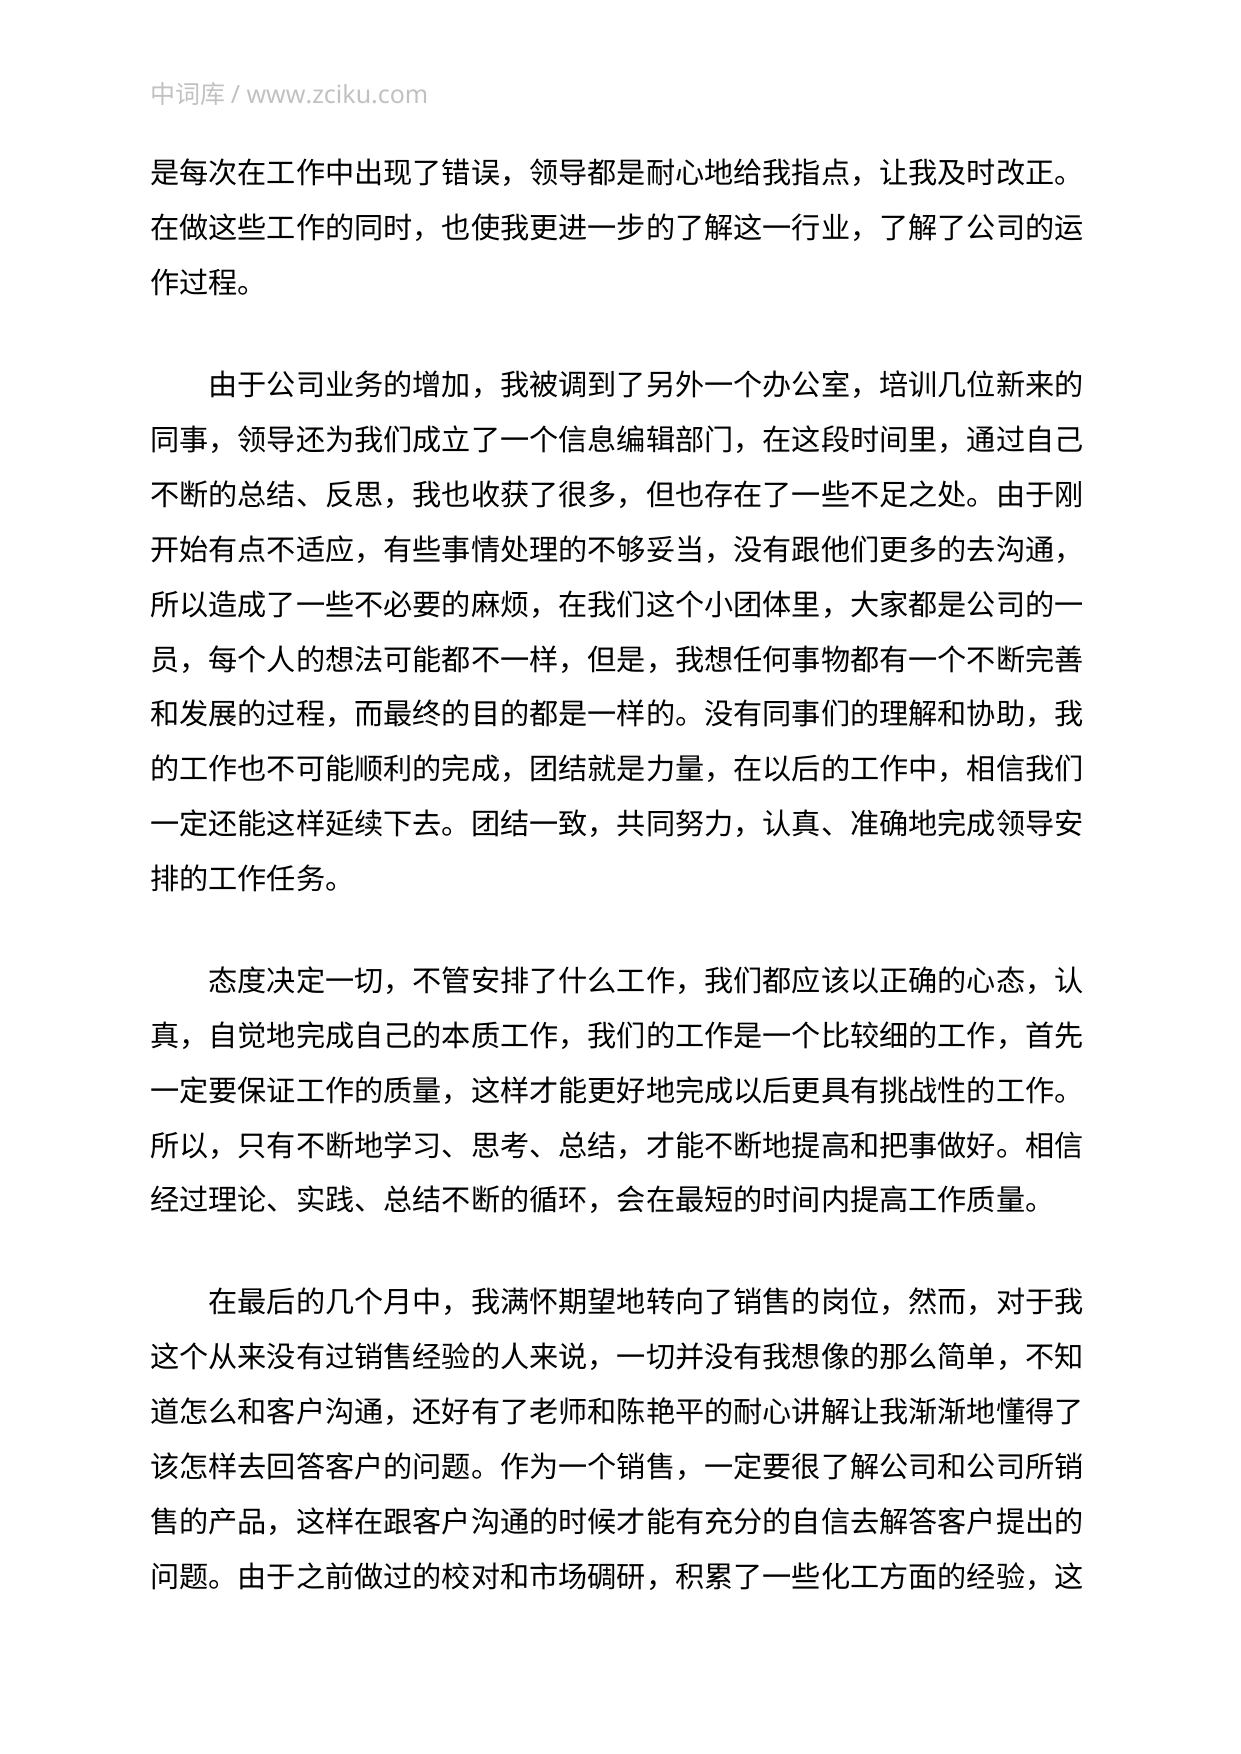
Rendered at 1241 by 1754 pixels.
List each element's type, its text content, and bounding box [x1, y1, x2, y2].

text 由于公司业务的增加，我被调到了另外一个办公室，培训几位新来的同事，领导还为我们成立了一个信息编辑部门，在这段时间里，通过自己不断的总结、反思，我也收获了很多，但也存在了一些不足之处。由于刚开始有点不适应，有些事情处理的不够妥当，没有跟他们更多的去沟通，所以造成了一些不必要的麻烦，在我们这个小团体里，大家都是公司的一员，每个人的想法可能都不一样，但是，我想任何事物都有一个不断完善和发展的过程，而最终的目的都是一样的。没有同事们的理解和协助，我的工作也不可能顺利的完成，团结就是力量，在以后的工作中，相信我们一定还能这样延续下去。团结一致，共同努力，认真、准确地完成领导安排的工作任务。 [150, 362, 1090, 898]
text 态度决定一切，不管安排了什么工作，我们都应该以正确的心态，认真，自觉地完成自己的本质工作，我们的工作是一个比较细的工作，首先一定要保证工作的质量，这样才能更好地完成以后更具有挑战性的工作。所以，只有不断地学习、思考、总结，才能不断地提高和把事做好。相信经过理论、实践、总结不断的循环，会在最短的时间内提高工作质量。 [150, 957, 1090, 1219]
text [150, 1279, 1090, 1596]
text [150, 150, 1090, 302]
